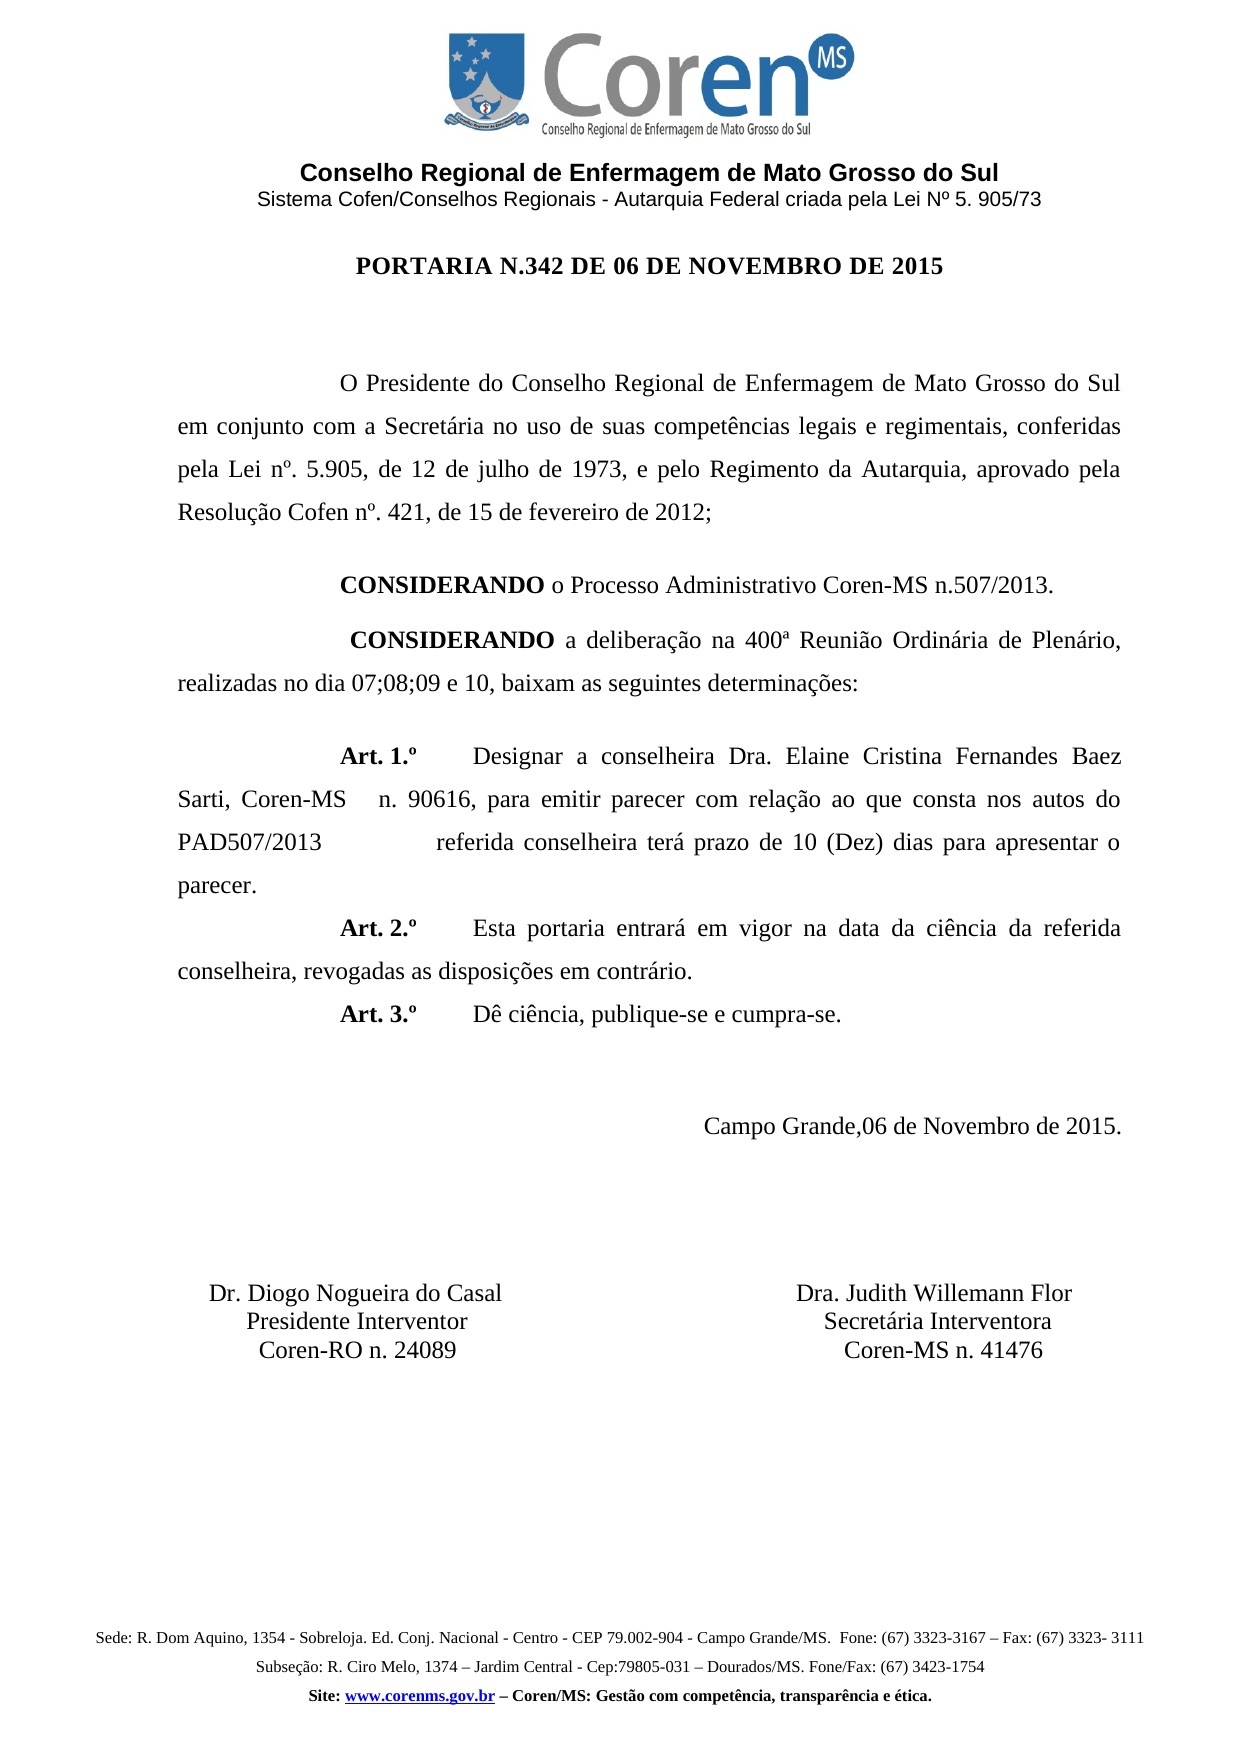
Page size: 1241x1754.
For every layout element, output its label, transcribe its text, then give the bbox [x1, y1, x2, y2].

list Esta portaria entrará em vigor na data da ciência da referida conselheira, revogadas as disposições em contrário. [177, 913, 1122, 985]
text Presidente Interventor Secretária Interventora [177, 1306, 1122, 1335]
list Designar a conselheira Dra. Elaine Cristina Fernandes Baez Sarti, Coren-MS n. 90616, para emitir parecer com relação ao que consta nos autos do PAD507/2013 referida conselheira terá prazo de 10 (Dez) dias para apresentar o parecer. [177, 741, 1122, 899]
list Dê ciência, publique-se e cumpra-se. [177, 999, 1122, 1028]
text CONSIDERANDO a deliberação na 400ª Reunião Ordinária de Plenário, realizadas no dia 07;08;09 e 10, baixam as seguintes determinações: [177, 625, 1122, 697]
text Coren-RO n. 24089 Coren-MS n. 41476 [177, 1335, 1122, 1364]
text Dr. Diogo Nogueira do Casal Dra. Judith Willemann Flor [177, 1278, 1122, 1306]
picture [442, 29, 857, 142]
text CONSIDERANDO o Processo Administrativo Coren-MS n.507/2013. [177, 570, 1122, 598]
text O Presidente do Conselho Regional de Enfermagem de Mato Grosso do Sul em conjunto com a Secretária no uso de suas competências legais e regimentais, conferidas pela Lei nº. 5.905, de 12 de julho de 1973, e pelo Regimento da Autarquia, aprovado pela Resolução Cofen nº. 421, de 15 de fevereiro de 2012; [177, 368, 1122, 526]
title Portaria n.342 de 06 de novembro de 2015 [177, 251, 1122, 280]
list Campo Grande,06 de Novembro de 2015. [340, 1111, 1122, 1139]
